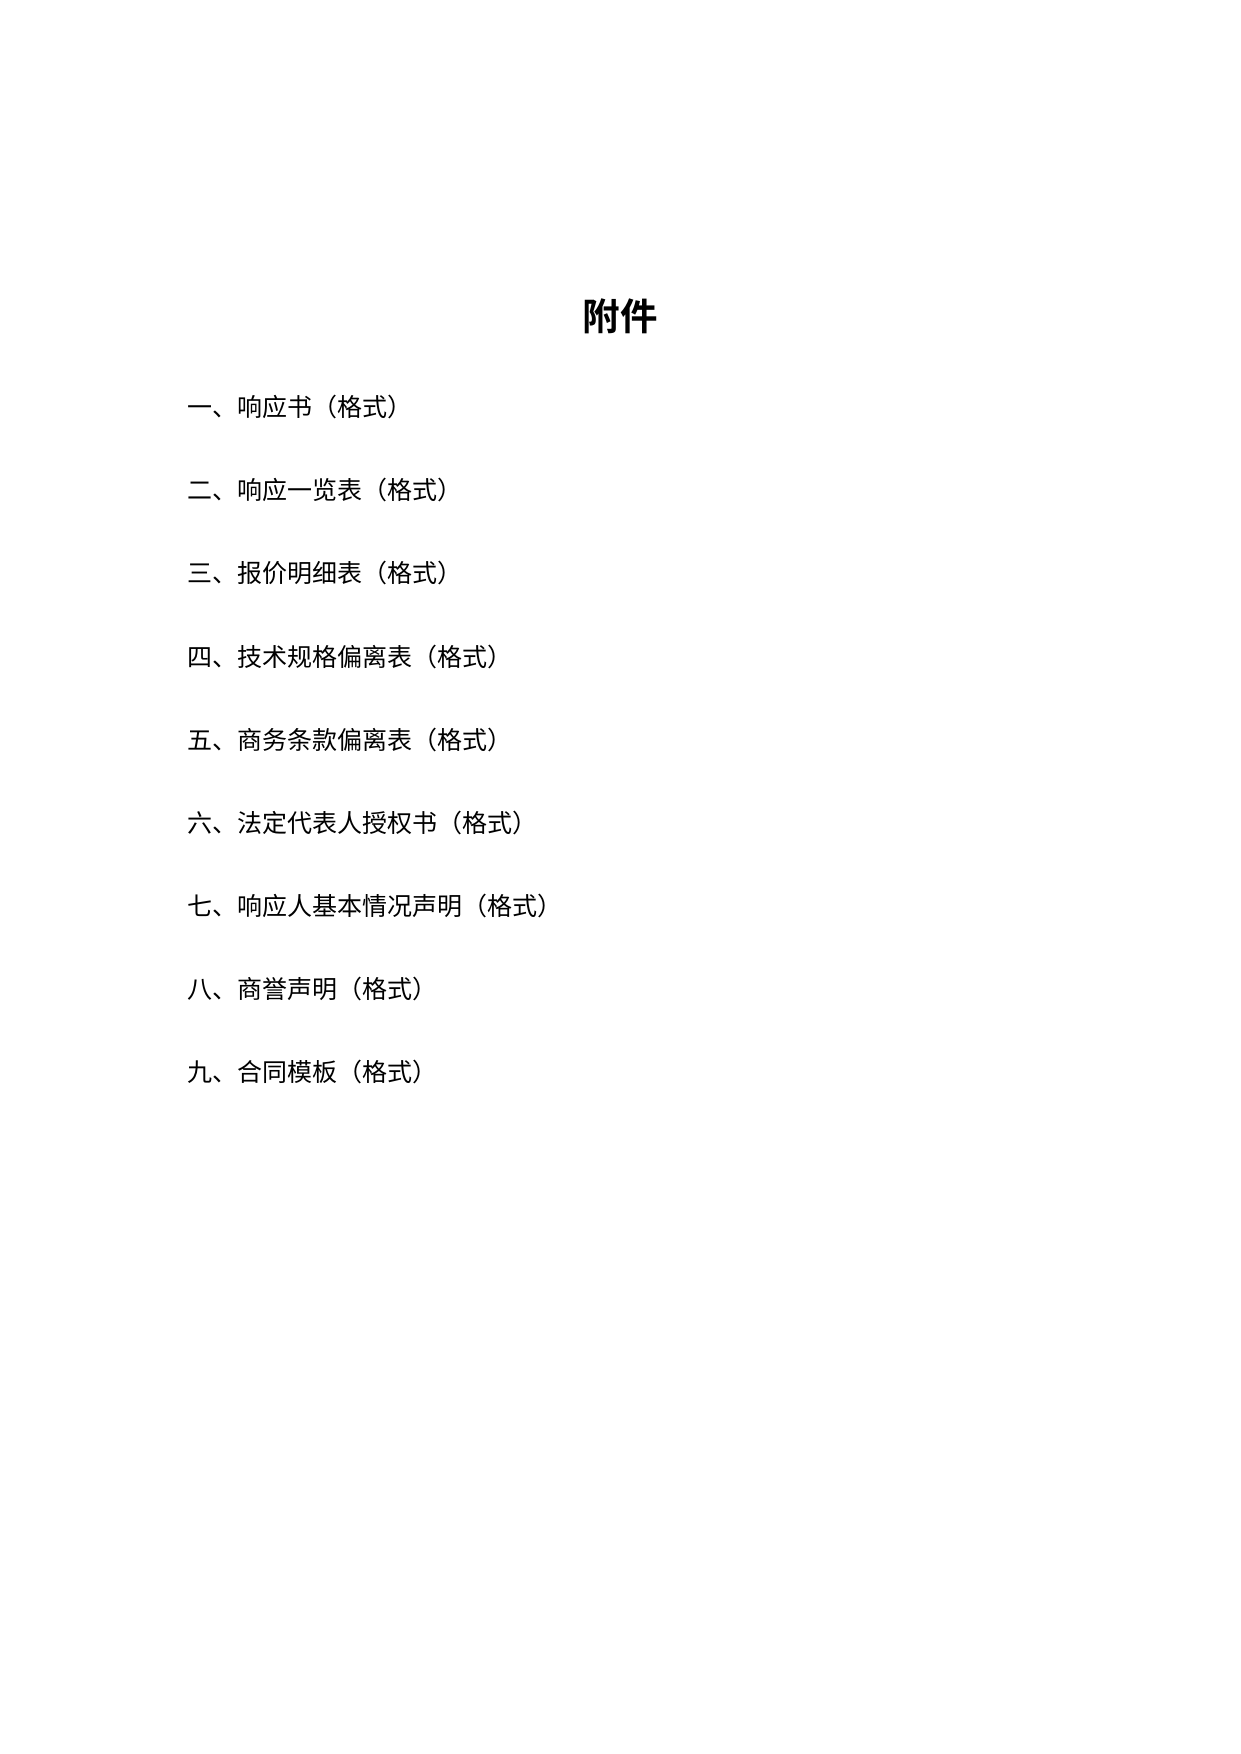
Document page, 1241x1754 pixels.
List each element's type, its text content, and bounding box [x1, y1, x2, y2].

text 五、商务条款偏离表（格式） [187, 706, 1053, 771]
text 八、商誉声明（格式） [187, 955, 1053, 1020]
text 三、报价明细表（格式） [187, 539, 1053, 604]
text 附件 [187, 281, 1053, 346]
text 四、技术规格偏离表（格式） [187, 623, 1053, 688]
text 一、响应书（格式） [187, 373, 1053, 438]
text 二、响应一览表（格式） [187, 456, 1053, 521]
text 九、合同模板（格式） [187, 1038, 1053, 1103]
text 六、法定代表人授权书（格式） [187, 789, 1053, 854]
text 七、响应人基本情况声明（格式） [187, 872, 1053, 937]
